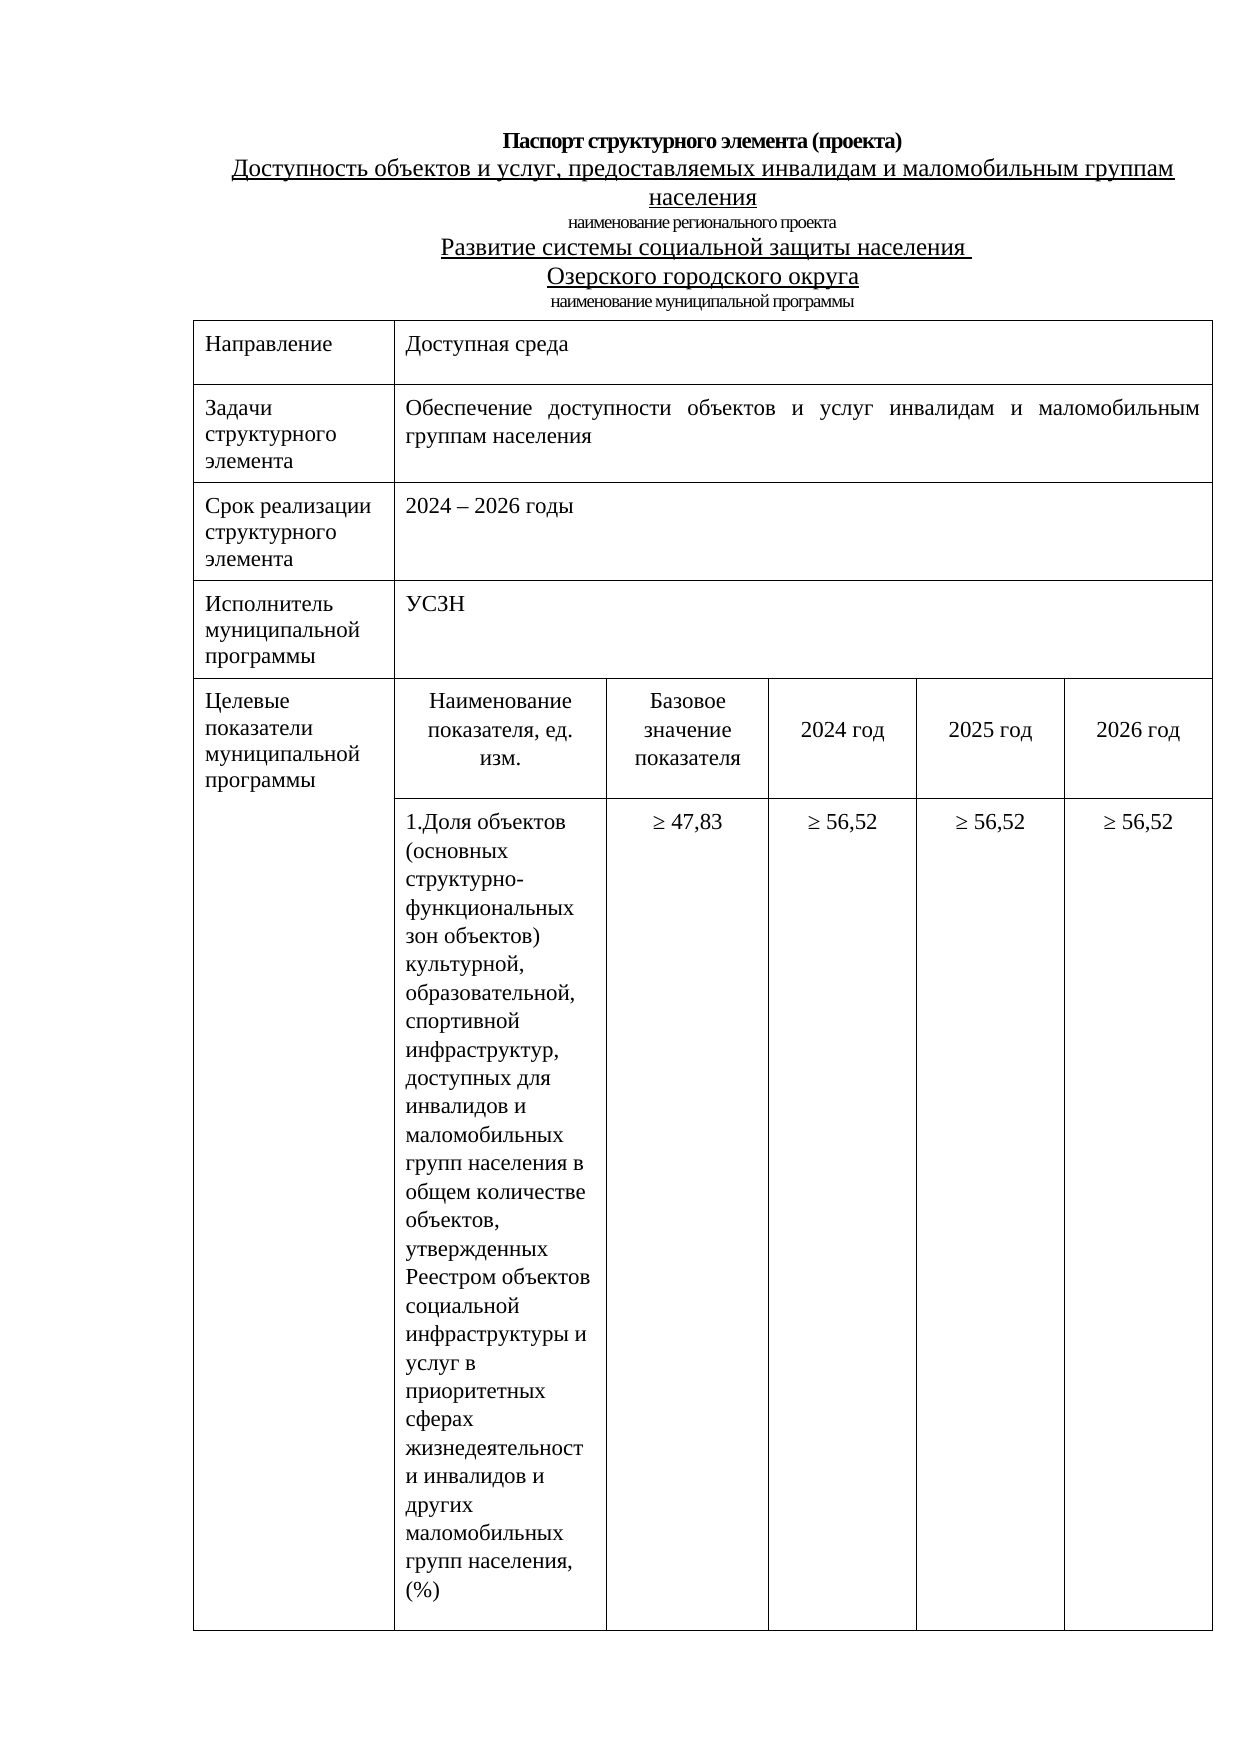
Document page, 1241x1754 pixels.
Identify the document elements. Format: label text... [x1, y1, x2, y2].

table_cell ≥ 56,52 [917, 799, 1064, 1630]
table_cell Целевые показатели муниципальной программы [194, 679, 394, 1630]
table_cell ≥ 56,52 [769, 799, 916, 1630]
table_cell Наименование показателя, ед. изм. [395, 679, 606, 798]
table_cell 2024 – 2026 годы [395, 483, 1212, 580]
table_cell Базовое значение показателя [607, 679, 768, 798]
table_cell Исполнитель муниципальной программы [194, 581, 394, 678]
table_cell УСЗН [395, 581, 1212, 678]
table_cell Доступная среда [395, 321, 1212, 384]
table_cell ≥ 47,83 [607, 799, 768, 1630]
table_cell Задачи структурного элемента [194, 385, 394, 482]
table_cell ≥ 56,52 [1065, 799, 1212, 1630]
table_cell 2026 год [1065, 679, 1212, 798]
table_header Паспорт структурного элемента (проекта) Доступность объектов и услуг, предоставляемых инвалидам и маломобильным группам населения наименование регионального проекта Развитие системы социальной защиты населения Озерского городского округа наименование муниципальной программы [194, 118, 1212, 320]
table_cell 1.Доля объектов (основных структурно-функциональных зон объектов) культурной, образовательной, спортивной инфраструктур, доступных для инвалидов и маломобильных групп населения в общем количестве объектов, утвержденных Реестром объектов социальной инфраструктуры и услуг в приоритетных сферах жизнедеятельности инвалидов и других маломобильных групп населения, (%) [395, 799, 606, 1630]
table_cell Направление [194, 321, 394, 384]
table_cell 2025 год [917, 679, 1064, 798]
table_cell 2024 год [769, 679, 916, 798]
table_cell Срок реализации структурного элемента [194, 483, 394, 580]
table_cell Обеспечение доступности объектов и услуг инвалидам и маломобильным группам населения [395, 385, 1212, 482]
